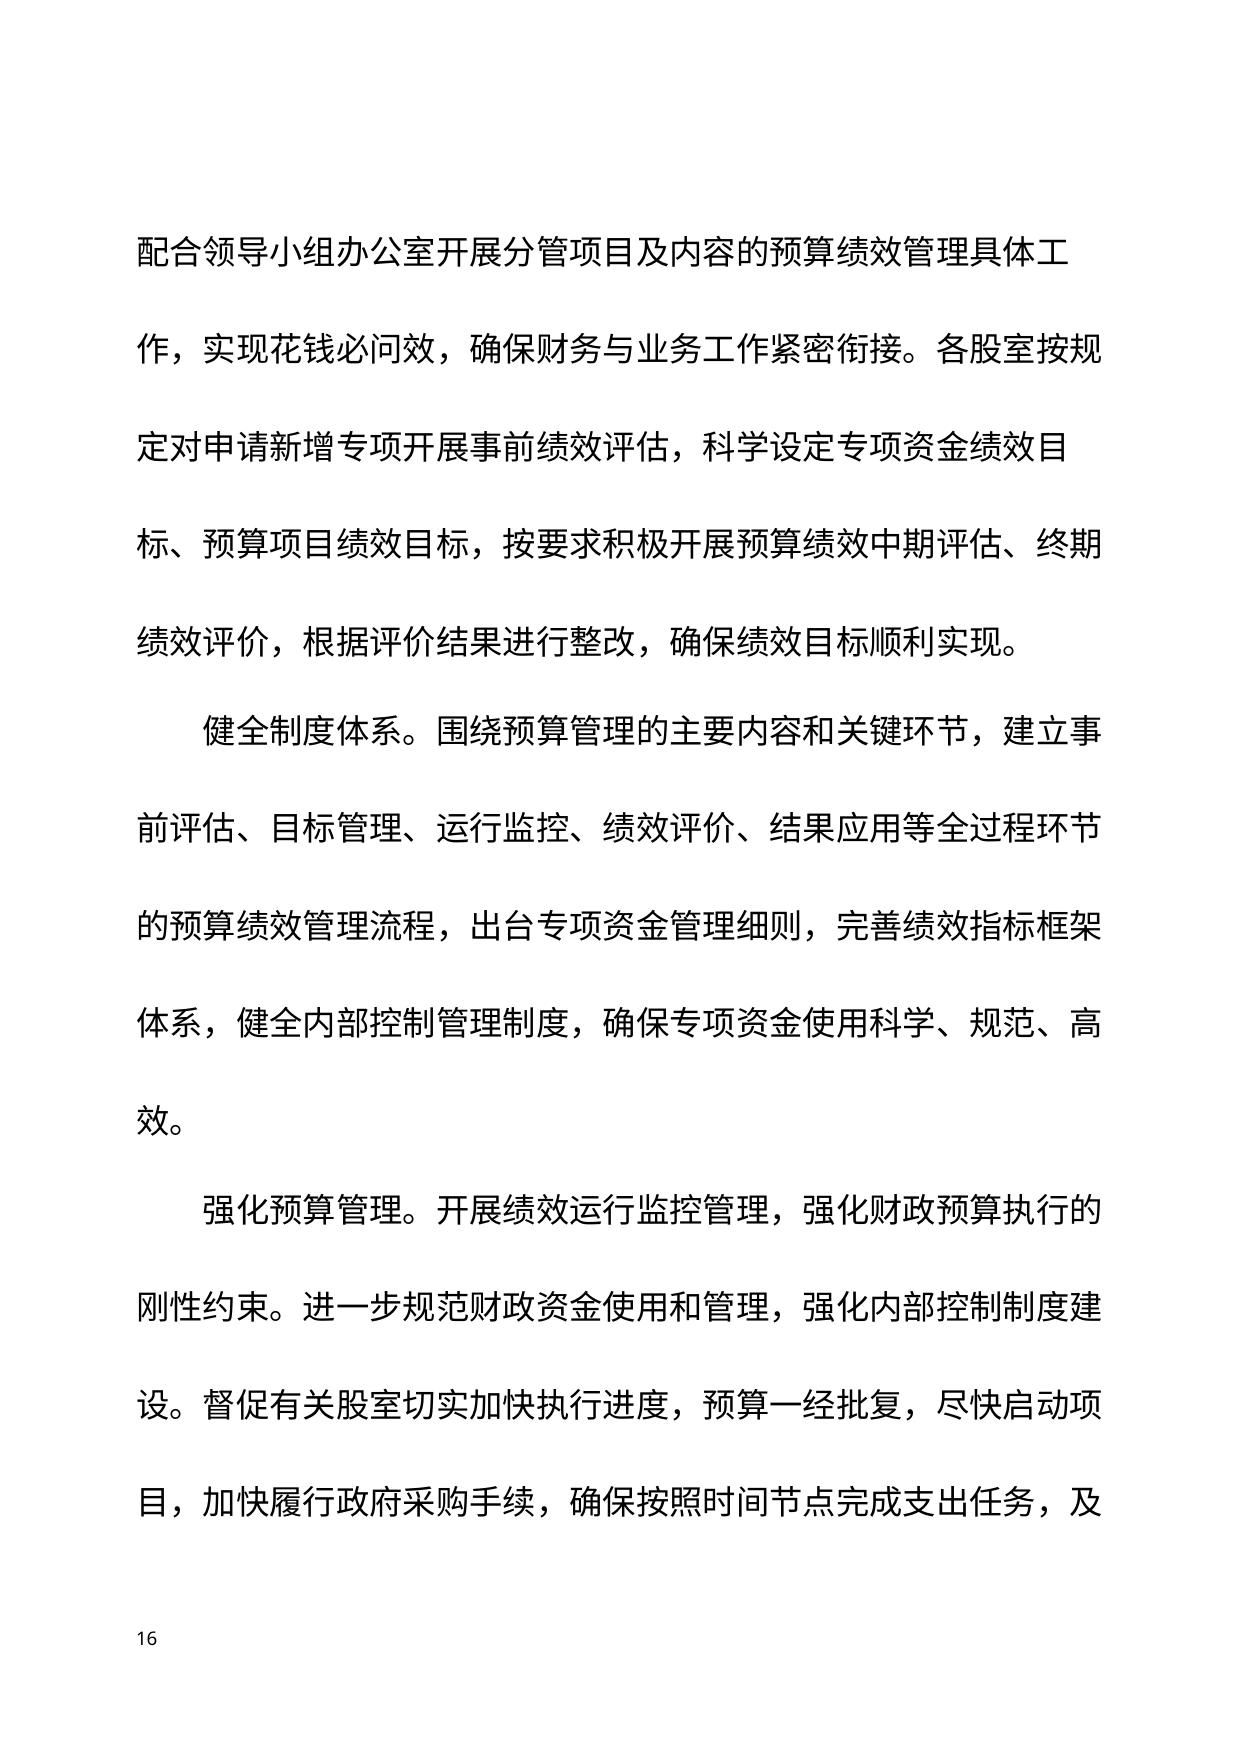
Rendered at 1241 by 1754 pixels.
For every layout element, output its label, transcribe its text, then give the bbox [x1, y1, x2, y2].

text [136, 217, 1104, 672]
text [136, 1175, 1104, 1533]
text 健全制度体系。围绕预算管理的主要内容和关键环节，建立事前评估、目标管理、运行监控、绩效评价、结果应用等全过程环节的预算绩效管理流程，出台专项资金管理细则，完善绩效指标框架体系，健全内部控制管理制度，确保专项资金使用科学、规范、高效。 [136, 696, 1104, 1151]
